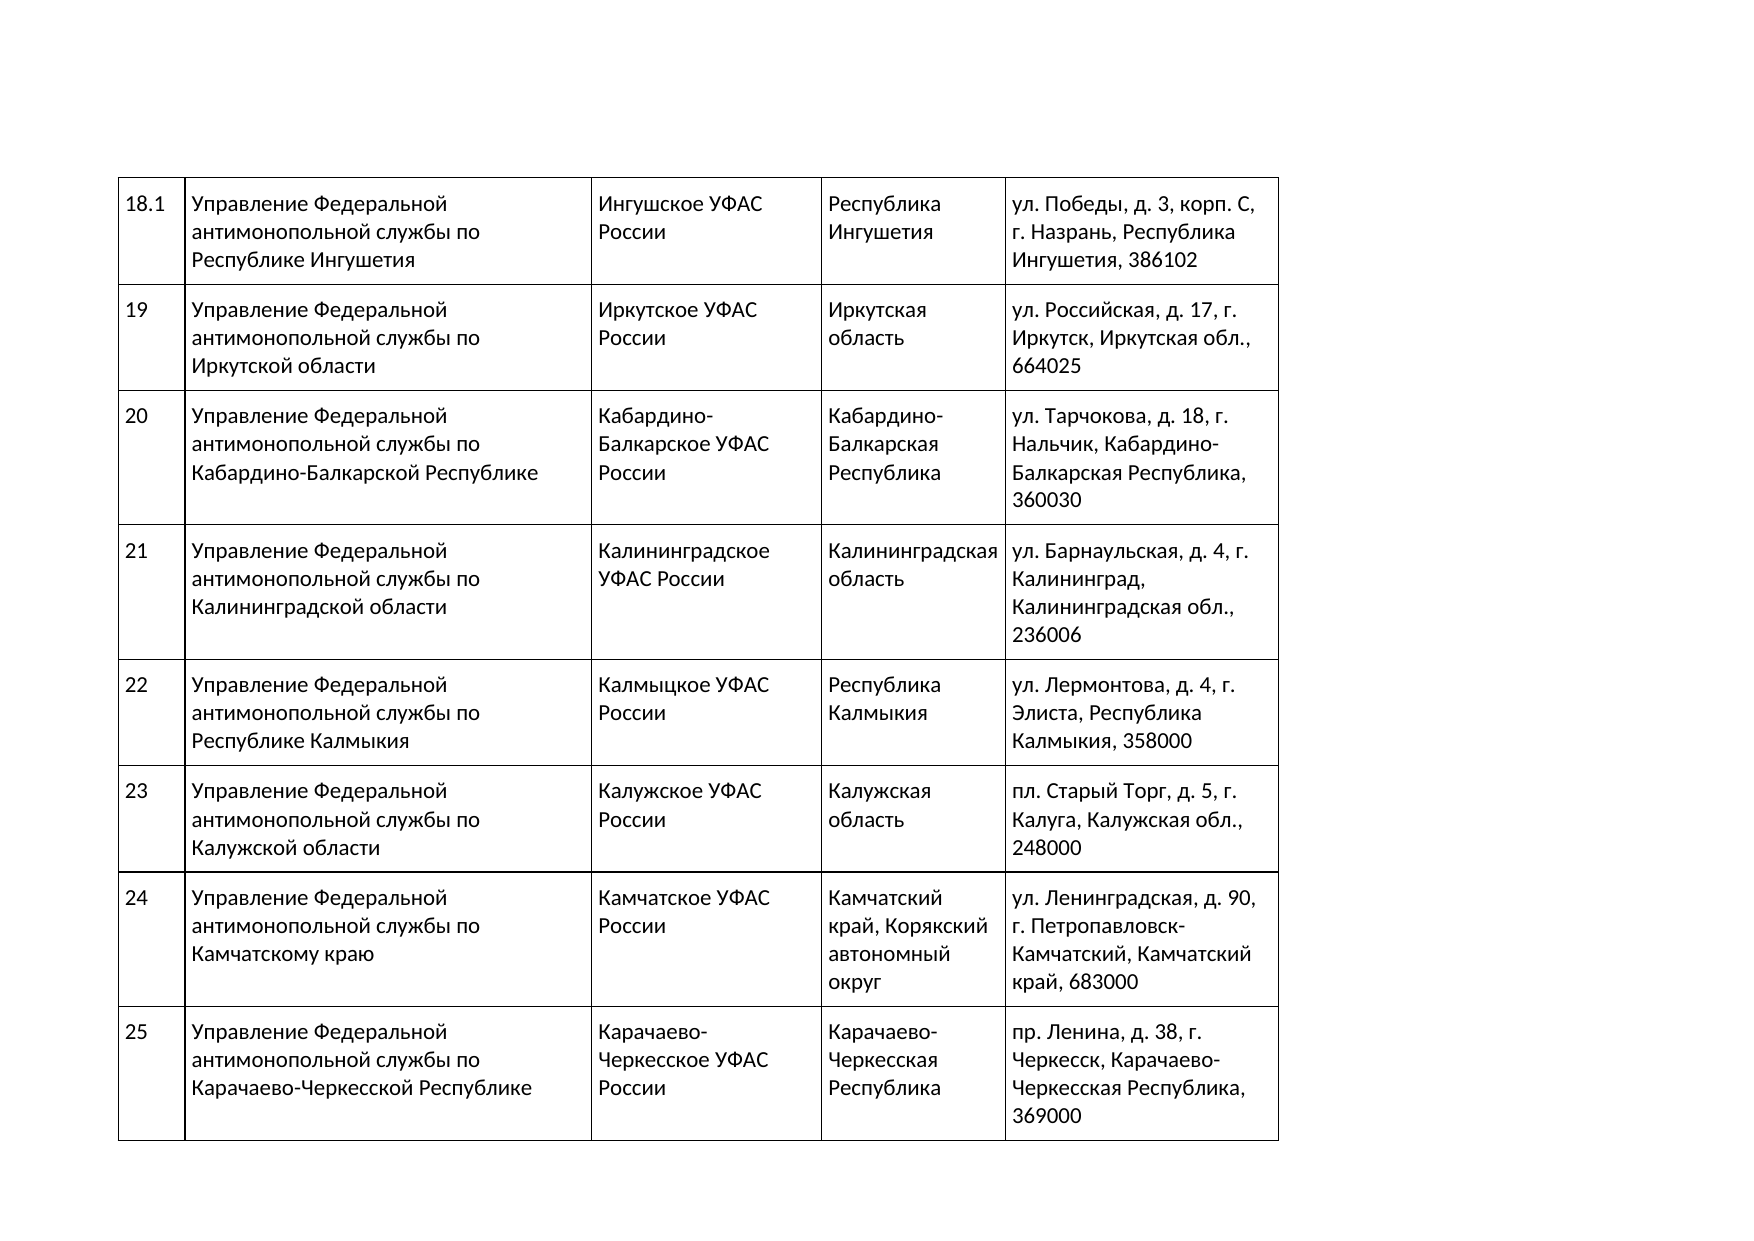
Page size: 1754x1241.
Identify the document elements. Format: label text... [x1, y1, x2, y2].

table_cell Карачаево-Черкесское УФАС России [592, 1007, 821, 1140]
table_cell Калининградская область [822, 525, 1005, 659]
table_cell Республика Калмыкия [822, 660, 1005, 765]
table_cell Управление Федеральной антимонопольной службы по Республике Калмыкия [186, 660, 591, 765]
table_cell 19 [119, 285, 184, 390]
table_cell Управление Федеральной антимонопольной службы по Кабардино-Балкарской Республике [186, 391, 591, 524]
table_cell ул. Российская, д. 17, г. Иркутск, Иркутская обл., 664025 [1006, 285, 1278, 390]
table_cell Калининградское УФАС России [592, 525, 821, 659]
table_cell Калужская область [822, 766, 1005, 871]
table_cell Управление Федеральной антимонопольной службы по Калужской области [186, 766, 591, 871]
table_cell ул. Тарчокова, д. 18, г. Нальчик, Кабардино-Балкарская Республика, 360030 [1006, 391, 1278, 524]
table_cell 21 [119, 525, 184, 659]
table_cell Камчатское УФАС России [592, 873, 821, 1006]
table_cell Республика Ингушетия [822, 178, 1005, 283]
table_cell Ингушское УФАС России [592, 178, 821, 283]
table_cell Карачаево-Черкесская Республика [822, 1007, 1005, 1140]
table_cell Иркутская область [822, 285, 1005, 390]
table_cell Управление Федеральной антимонопольной службы по Камчатскому краю [186, 873, 591, 1006]
table_cell 25 [119, 1007, 184, 1140]
table_cell Управление Федеральной антимонопольной службы по Иркутской области [186, 285, 591, 390]
table_cell Кабардино-Балкарское УФАС России [592, 391, 821, 524]
table_cell 22 [119, 660, 184, 765]
table_cell Кабардино-Балкарская Республика [822, 391, 1005, 524]
table_cell пр. Ленина, д. 38, г. Черкесск, Карачаево-Черкесская Республика, 369000 [1006, 1007, 1278, 1140]
table_cell 20 [119, 391, 184, 524]
table_cell Камчатский край, Корякский автономный округ [822, 873, 1005, 1006]
table_cell Управление Федеральной антимонопольной службы по Калининградской области [186, 525, 591, 659]
table_cell 23 [119, 766, 184, 871]
table_cell ул. Ленинградская, д. 90, г. Петропавловск-Камчатский, Камчатский край, 683000 [1006, 873, 1278, 1006]
table_cell Иркутское УФАС России [592, 285, 821, 390]
table_cell Калмыцкое УФАС России [592, 660, 821, 765]
table_cell Управление Федеральной антимонопольной службы по Карачаево-Черкесской Республике [186, 1007, 591, 1140]
table_cell Калужское УФАС России [592, 766, 821, 871]
table_cell Управление Федеральной антимонопольной службы по Республике Ингушетия [186, 178, 591, 283]
table_cell пл. Старый Торг, д. 5, г. Калуга, Калужская обл., 248000 [1006, 766, 1278, 871]
table_cell ул. Лермонтова, д. 4, г. Элиста, Республика Калмыкия, 358000 [1006, 660, 1278, 765]
table_cell ул. Барнаульская, д. 4, г. Калининград, Калининградская обл., 236006 [1006, 525, 1278, 659]
table_cell 24 [119, 873, 184, 1006]
table_cell 18.1 [119, 178, 184, 283]
table_cell ул. Победы, д. 3, корп. С, г. Назрань, Республика Ингушетия, 386102 [1006, 178, 1278, 283]
